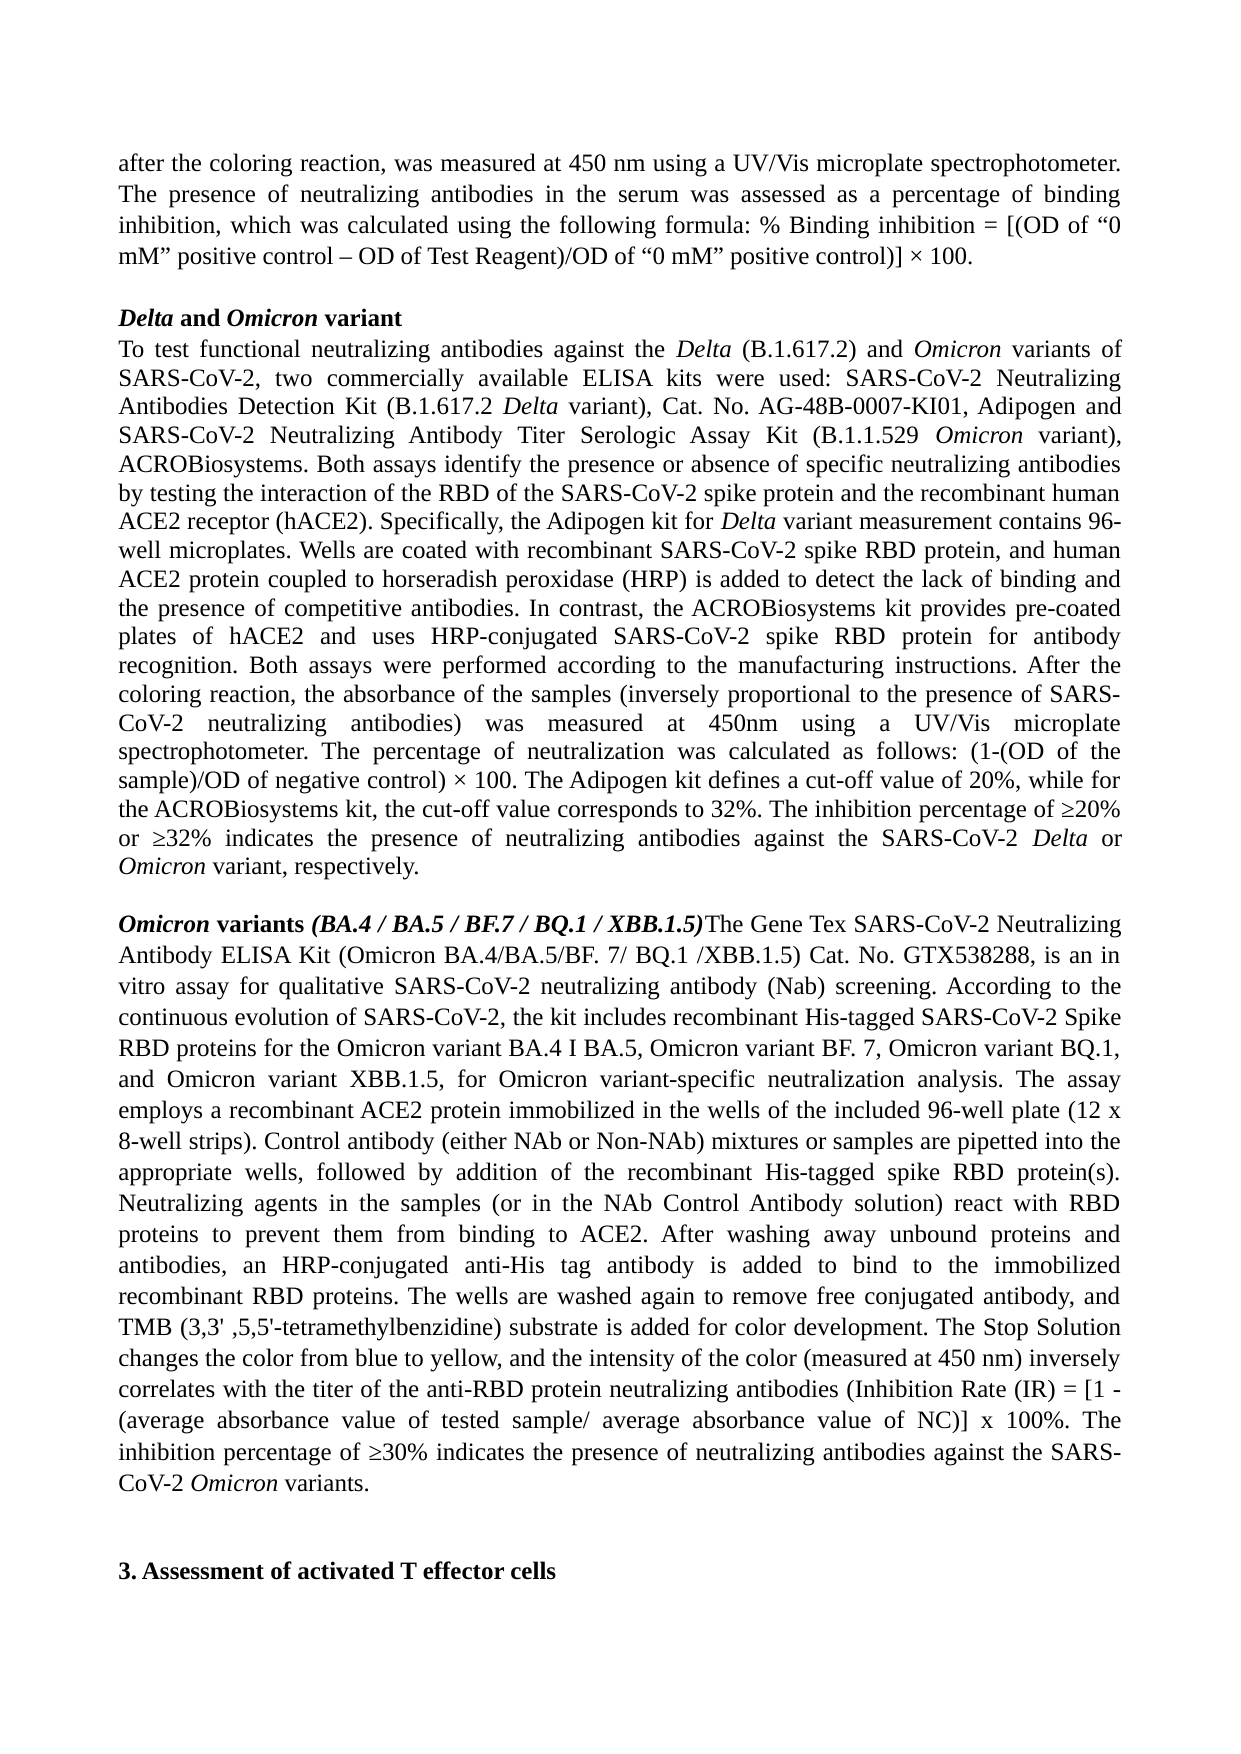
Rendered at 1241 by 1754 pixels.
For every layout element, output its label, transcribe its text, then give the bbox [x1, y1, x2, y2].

text 3. Assessment of activated T effector cells [118, 1556, 1122, 1585]
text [118, 148, 1122, 269]
text Delta and Omicron variant [118, 303, 1122, 332]
text Omicron variants (BA.4 / BA.5 / BF.7 / BQ.1 / XBB.1.5)The Gene Tex SARS-CoV-2 Neutralizing Antibody ELISA Kit (Omicron BA.4/BA.5/BF. 7/ BQ.1 /XBB.1.5) Cat. No. GTX538288, is an in vitro assay for qualitative SARS-CoV-2 neutralizing antibody (Nab) screening. According to the continuous evolution of SARS-CoV-2, the kit includes recombinant His-tagged SARS-CoV-2 Spike RBD proteins for the Omicron variant BA.4 I BA.5, Omicron variant BF. 7, Omicron variant BQ.1, and Omicron variant XBB.1.5, for Omicron variant-specific neutralization analysis. The assay employs a recombinant ACE2 protein immobilized in the wells of the included 96-well plate (12 x 8-well strips). Control antibody (either NAb or Non-NAb) mixtures or samples are pipetted into the appropriate wells, followed by addition of the recombinant His-tagged spike RBD protein(s). Neutralizing agents in the samples (or in the NAb Control Antibody solution) react with RBD proteins to prevent them from binding to ACE2. After washing away unbound proteins and antibodies, an HRP-conjugated anti-His tag antibody is added to bind to the immobilized recombinant RBD proteins. The wells are washed again to remove free conjugated antibody, and TMB (3,3' ,5,5'-tetramethylbenzidine) substrate is added for color development. The Stop Solution changes the color from blue to yellow, and the intensity of the color (measured at 450 nm) inversely correlates with the titer of the anti-RBD protein neutralizing antibodies (Inhibition Rate (IR) = [1 - (average absorbance value of tested sample/ average absorbance value of NC)] x 100%. The inhibition percentage of ≥30% indicates the presence of neutralizing antibodies against the SARS-CoV-2 Omicron variants. [118, 909, 1122, 1496]
text To test functional neutralizing antibodies against the Delta (B.1.617.2) and Omicron variants of SARS-CoV-2, two commercially available ELISA kits were used: SARS-CoV-2 Neutralizing Antibodies Detection Kit (B.1.617.2 Delta variant), Cat. No. AG-48B-0007-KI01, Adipogen and SARS-CoV-2 Neutralizing Antibody Titer Serologic Assay Kit (B.1.1.529 Omicron variant), ACROBiosystems. Both assays identify the presence or absence of specific neutralizing antibodies by testing the interaction of the RBD of the SARS-CoV-2 spike protein and the recombinant human ACE2 receptor (hACE2). Specifically, the Adipogen kit for Delta variant measurement contains 96-well microplates. Wells are coated with recombinant SARS-CoV-2 spike RBD protein, and human ACE2 protein coupled to horseradish peroxidase (HRP) is added to detect the lack of binding and the presence of competitive antibodies. In contrast, the ACROBiosystems kit provides pre-coated plates of hACE2 and uses HRP-conjugated SARS-CoV-2 spike RBD protein for antibody recognition. Both assays were performed according to the manufacturing instructions. After the coloring reaction, the absorbance of the samples (inversely proportional to the presence of SARS-CoV-2 neutralizing antibodies) was measured at 450nm using a UV/Vis microplate spectrophotometer. The percentage of neutralization was calculated as follows: (1-(OD of the sample)/OD of negative control) × 100. The Adipogen kit defines a cut-off value of 20%, while for the ACROBiosystems kit, the cut-off value corresponds to 32%. The inhibition percentage of ≥20% or ≥32% indicates the presence of neutralizing antibodies against the SARS-CoV-2 Delta or Omicron variant, respectively. [118, 334, 1122, 880]
